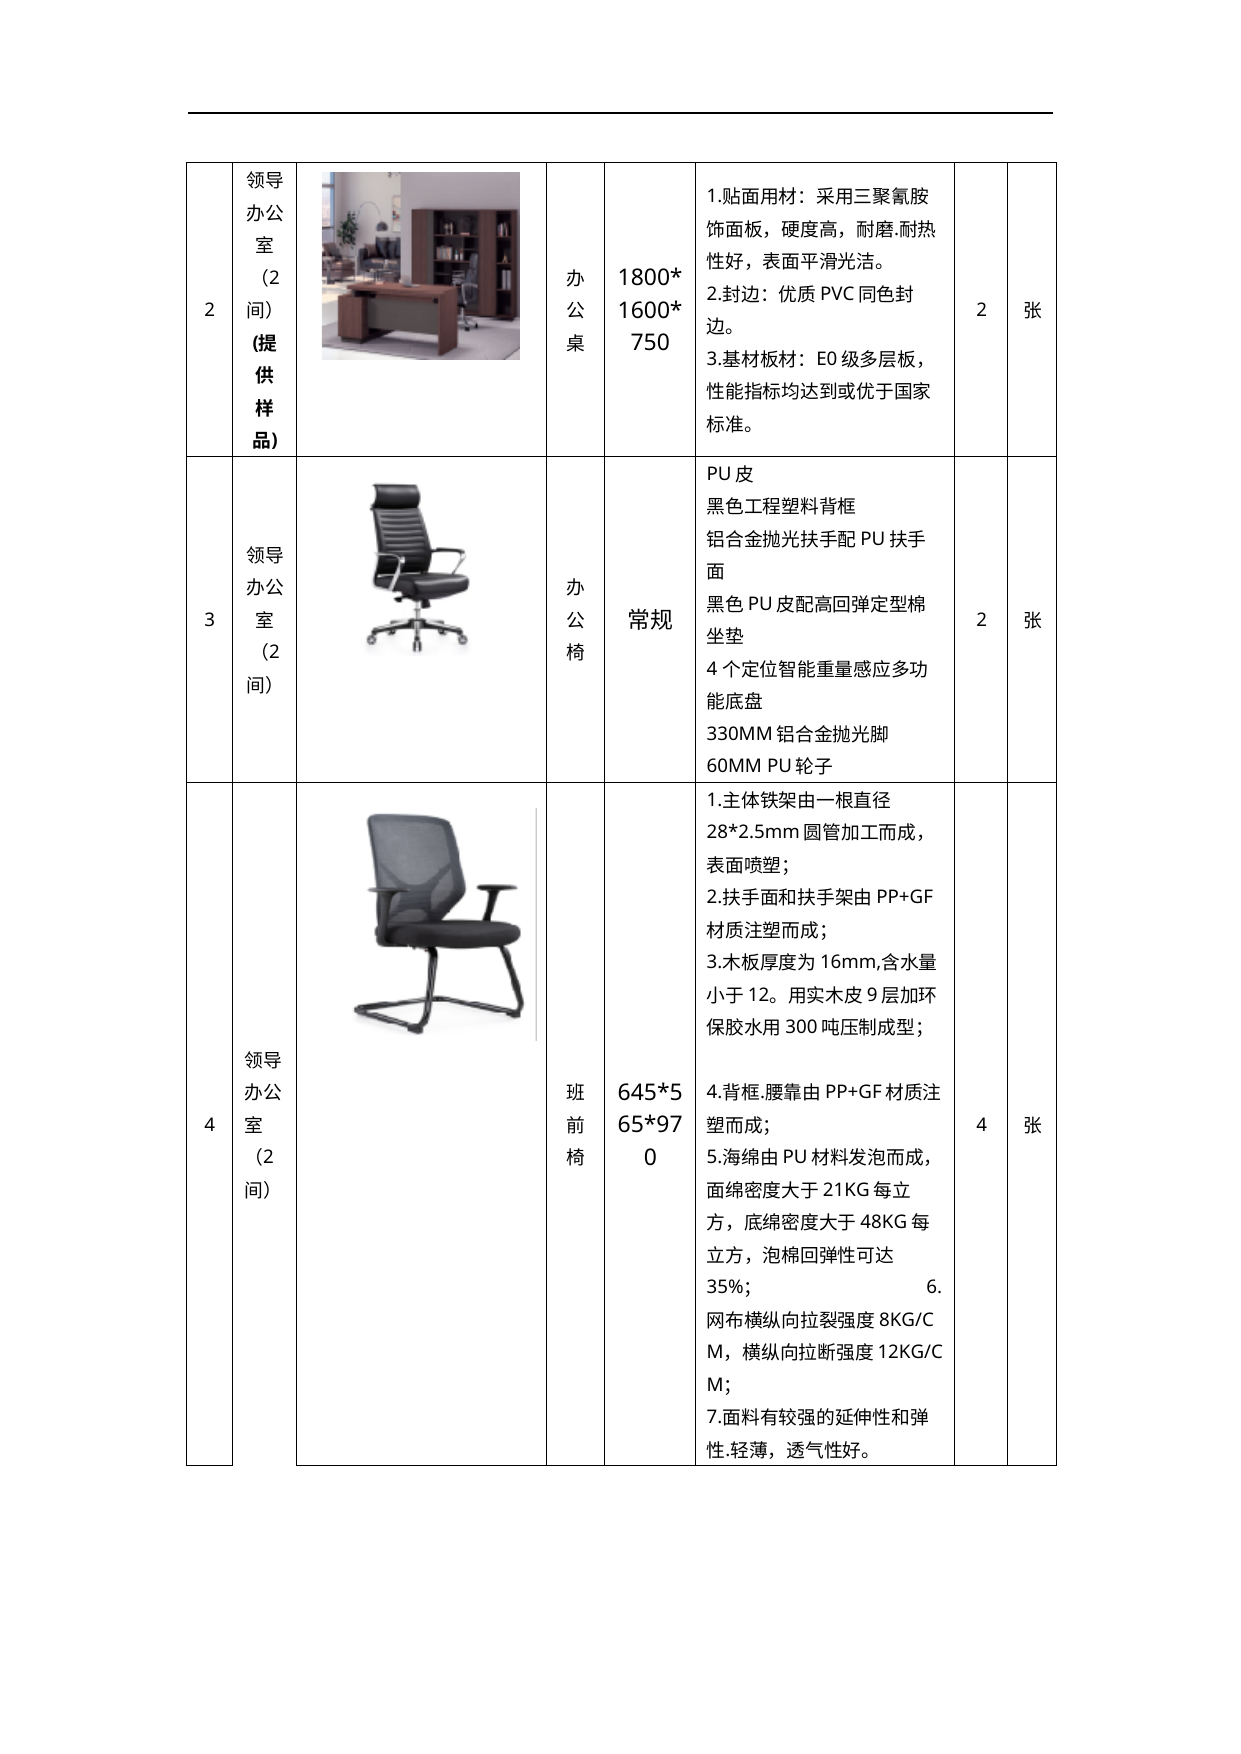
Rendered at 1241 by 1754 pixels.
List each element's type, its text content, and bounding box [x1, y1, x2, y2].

table_cell [297, 783, 546, 1465]
table_cell 645*565*970 [605, 783, 695, 1465]
picture [342, 808, 538, 1041]
table_cell [297, 163, 546, 456]
table_cell 张 [1008, 457, 1056, 782]
table_cell 1.主体铁架由一根直径28*2.5mm圆管加工而成，表面喷塑； 2.扶手面和扶手架由PP+GF材质注塑而成； 3.木板厚度为16mm,含水量小于12。用实木皮9层加环保胶水用300吨压制成型； 4.背框.腰靠由PP+GF材质注塑而成； 5.海绵由PU材料发泡而成，面绵密度大于21KG每立方，底绵密度大于48KG每立方，泡棉回弹性可达35%； 6.网布横纵向拉裂强度8KG/CM，横纵向拉断强度12KG/CM； 7.面料有较强的延伸性和弹性.轻薄，透气性好。 [696, 783, 954, 1465]
picture [321, 172, 520, 360]
table_cell 2 [955, 163, 1007, 456]
table_cell 3 [187, 457, 232, 782]
table_cell 领导办公室（2间）(提供 样品) [233, 163, 296, 456]
table_cell [297, 457, 546, 782]
table_cell 4 [187, 783, 232, 1465]
table_cell 1800*1600*750 [605, 163, 695, 456]
table_cell 张 [1008, 783, 1056, 1465]
table_cell PU皮 黑色工程塑料背框 铝合金抛光扶手配PU扶手面 黑色PU皮配高回弹定型棉坐垫 4 个定位智能重量感应多功能底盘 330MM铝合金抛光脚 60MM PU轮子 [696, 457, 954, 782]
table_cell 领导办公室（2间） [233, 783, 296, 1465]
table_cell 1.贴面用材：采用三聚氰胺饰面板，硬度高，耐磨.耐热性好，表面平滑光洁。 2.封边：优质PVC同色封边。 3.基材板材：E0级多层板，性能指标均达到或优于国家标准。 [696, 163, 954, 456]
table_cell 办公椅 [547, 457, 604, 782]
table_cell 张 [1008, 163, 1056, 456]
table_cell 领导办公室（2间） [233, 457, 296, 782]
table_cell 2 [955, 457, 1007, 782]
picture [353, 477, 476, 656]
table_cell 常规 [605, 457, 695, 782]
table_cell 4 [955, 783, 1007, 1465]
table_cell 办公桌 [547, 163, 604, 456]
table_cell 班前椅 [547, 783, 604, 1465]
table_cell 2 [187, 163, 232, 456]
